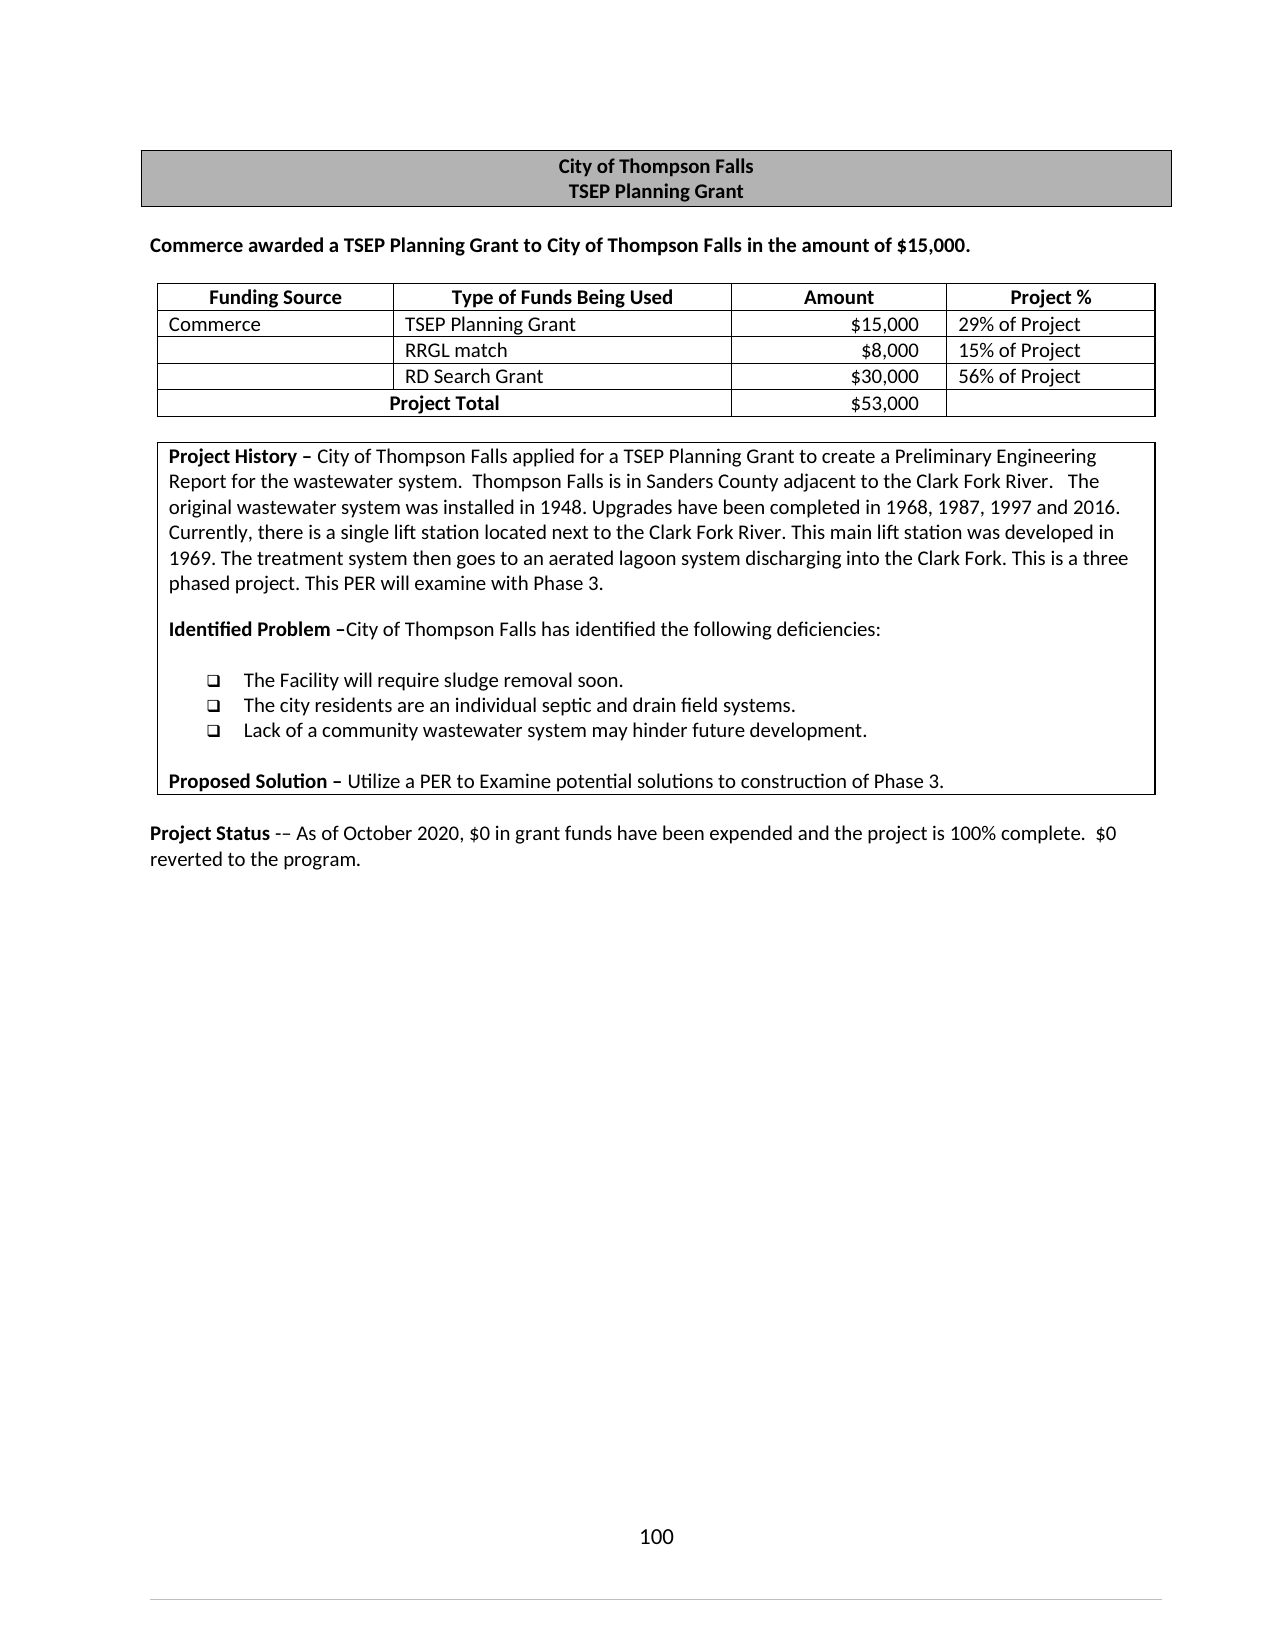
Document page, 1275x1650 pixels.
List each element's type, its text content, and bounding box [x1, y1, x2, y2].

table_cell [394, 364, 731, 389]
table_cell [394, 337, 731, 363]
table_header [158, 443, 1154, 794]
text TSEP Planning Grant [142, 175, 1171, 206]
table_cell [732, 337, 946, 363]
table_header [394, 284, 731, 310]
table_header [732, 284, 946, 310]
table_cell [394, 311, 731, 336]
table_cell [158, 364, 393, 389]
text City of Thompson Falls [142, 151, 1171, 175]
text Commerce awarded a TSEP Planning Grant to City of Thompson Falls in the amount of $15,000. [150, 232, 1162, 258]
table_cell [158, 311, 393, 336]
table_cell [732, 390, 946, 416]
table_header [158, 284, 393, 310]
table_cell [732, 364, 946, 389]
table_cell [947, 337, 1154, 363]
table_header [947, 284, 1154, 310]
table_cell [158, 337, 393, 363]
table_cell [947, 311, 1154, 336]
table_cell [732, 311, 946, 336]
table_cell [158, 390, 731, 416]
text Project Status -– As of October 2020, $0 in grant funds have been expended and the project is 100% complete. $0 reverted to the program. [150, 820, 1162, 871]
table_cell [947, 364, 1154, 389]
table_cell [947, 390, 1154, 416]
